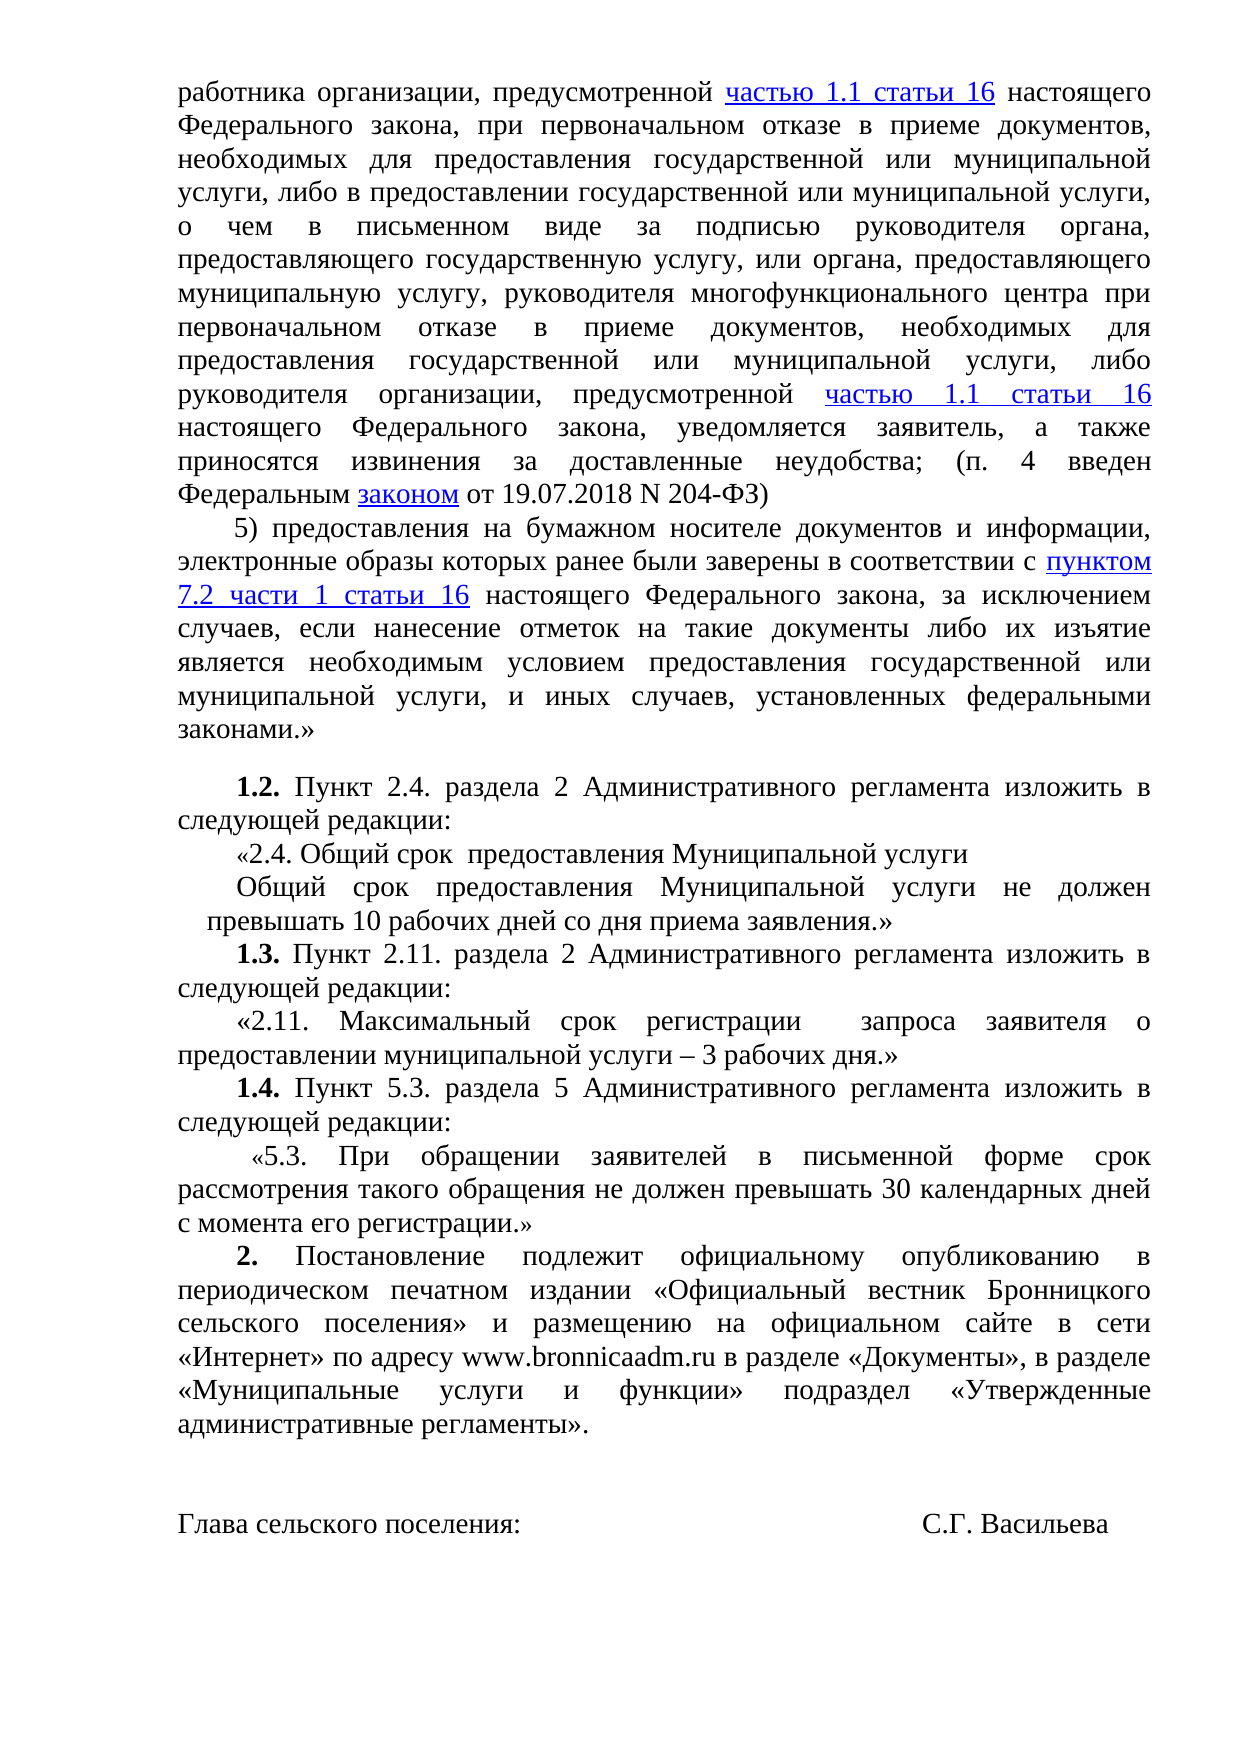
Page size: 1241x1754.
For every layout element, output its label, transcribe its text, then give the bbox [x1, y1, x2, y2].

text «2.11. Максимальный срок регистрации запроса заявителя о предоставлении муниципальной услуги – 3 рабочих дня.» [177, 1003, 1152, 1071]
text 1.3. Пункт 2.11. раздела 2 Административного регламента изложить в следующей редакции: [177, 936, 1152, 1003]
text Общий срок предоставления Муниципальной услуги не должен превышать 10 рабочих дней со дня приема заявления.» [207, 869, 1152, 936]
text 1.4. Пункт 5.3. раздела 5 Административного регламента изложить в следующей редакции: [177, 1071, 1152, 1138]
text Глава сельского поселения: С.Г. Васильева [177, 1507, 1152, 1540]
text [177, 74, 1152, 510]
text «5.3. При обращении заявителей в письменной форме срок рассмотрения такого обращения не должен превышать 30 календарных дней с момента его регистрации.» [177, 1138, 1152, 1238]
text 2. Постановление подлежит официальному опубликованию в периодическом печатном издании «Официальный вестник Бронницкого сельского поселения» и размещению на официальном сайте в сети «Интернет» по адресу www.bronnicaadm.ru в разделе «Документы», в разделе «Муниципальные услуги и функции» подраздел «Утвержденные административные регламенты». [177, 1238, 1152, 1439]
text «2.4. Общий срок предоставления Муниципальной услуги [177, 836, 1152, 869]
text 5) предоставления на бумажном носителе документов и информации, электронные образы которых ранее были заверены в соответствии с пунктом 7.2 части 1 статьи 16 настоящего Федерального закона, за исключением случаев, если нанесение отметок на такие документы либо их изъятие является необходимым условием предоставления государственной или муниципальной услуги, и иных случаев, установленных федеральными законами.» [177, 510, 1152, 745]
text 1.2. Пункт 2.4. раздела 2 Административного регламента изложить в следующей редакции: [177, 769, 1152, 836]
